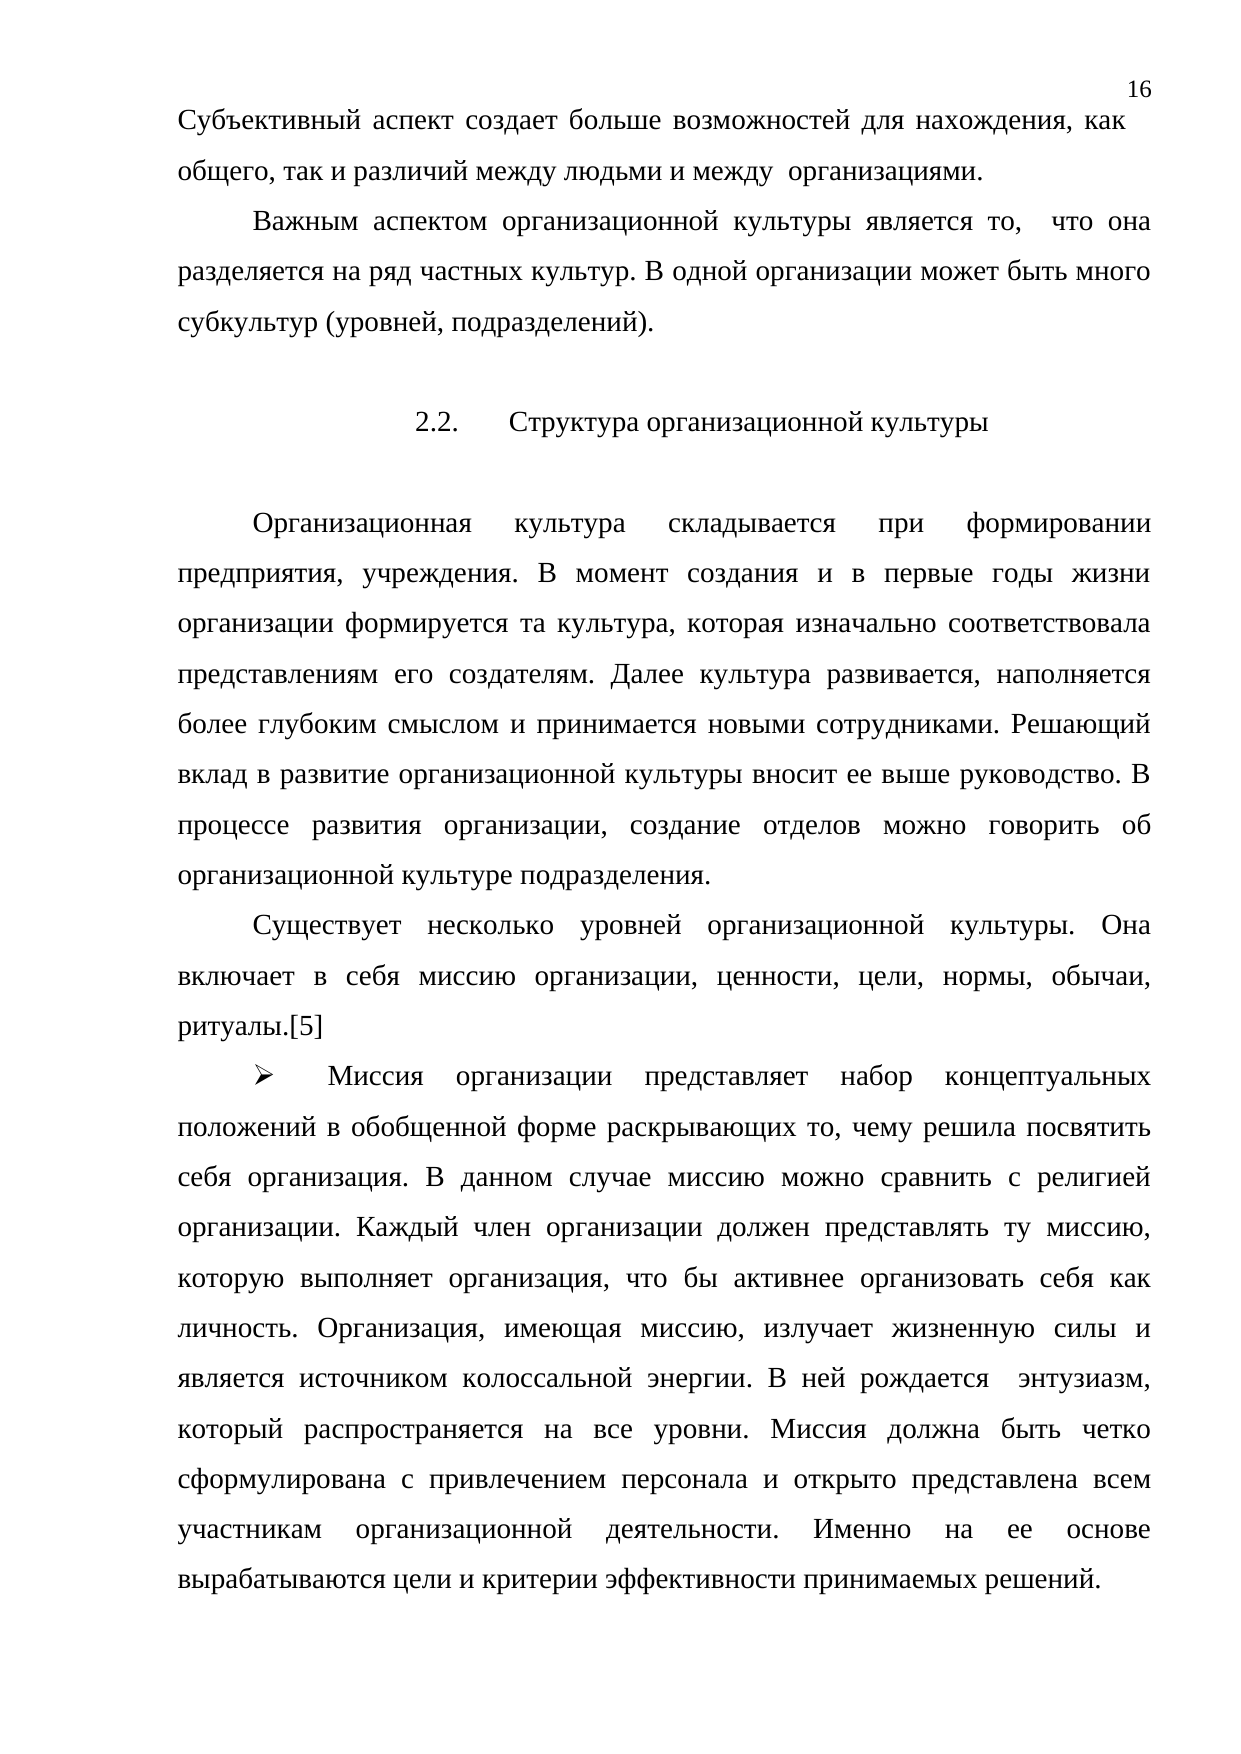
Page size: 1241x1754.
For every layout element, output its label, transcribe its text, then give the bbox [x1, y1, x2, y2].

list Миссия организации представляет набор концептуальных положений в обобщенной форме раскрывающих то, чему решила посвятить себя организация. В данном случае миссию можно сравнить с религией организации. Каждый член организации должен представлять ту миссию, которую выполняет организация, что бы активнее организовать себя как личность. Организация, имеющая миссию, излучает жизненную силы и является источником колоссальной энергии. В ней рождается энтузиазм, который распространяется на все уровни. Миссия должна быть четко сформулирована с привлечением персонала и открыто представлена всем участникам организационной деятельности. Именно на ее основе вырабатываются цели и критерии эффективности принимаемых решений. [177, 1058, 1152, 1595]
text Важным аспектом организационной культуры является то, что она разделяется на ряд частных культур. В одной организации может быть много субкультур (уровней, подразделений). [177, 203, 1152, 337]
text 2.2. Структура организационной культуры [177, 404, 1152, 438]
text Организационная культура складывается при формировании предприятия, учреждения. В момент создания и в первые годы жизни организации формируется та культура, которая изначально соответствовала представлениям его создателям. Далее культура развивается, наполняется более глубоким смыслом и принимается новыми сотрудниками. Решающий вклад в развитие организационной культуры вносит ее выше руководство. В процессе развития организации, создание отделов можно говорить об организационной культуре подразделения. [177, 505, 1152, 891]
text Существует несколько уровней организационной культуры. Она включает в себя миссию организации, ценности, цели, нормы, обычаи, ритуалы.[5] [177, 907, 1152, 1042]
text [177, 102, 1152, 186]
